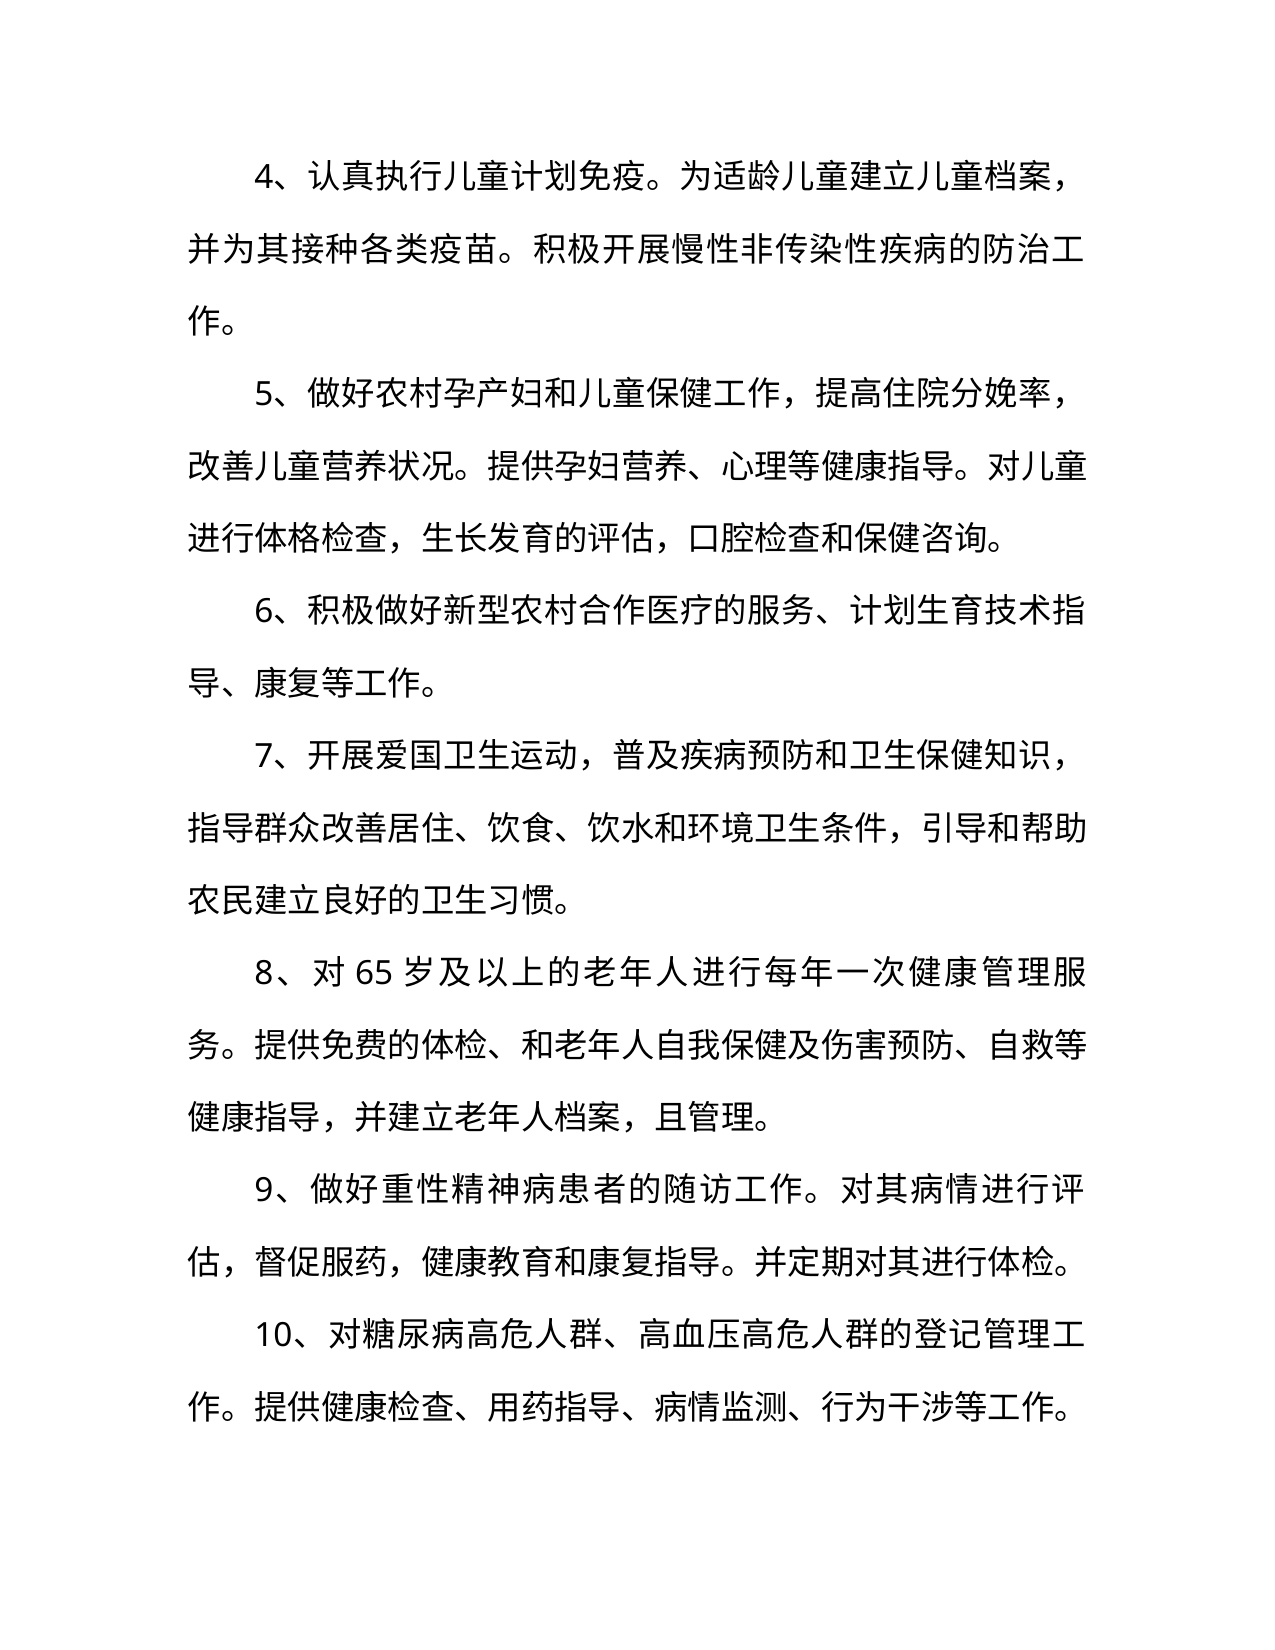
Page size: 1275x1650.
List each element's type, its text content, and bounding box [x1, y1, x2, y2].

text 10、对糖尿病高危人群、高血压高危人群的登记管理工作。提供健康检查、用药指导、病情监测、行为干涉等工作。 [187, 1308, 1087, 1429]
text 6、积极做好新型农村合作医疗的服务、计划生育技术指导、康复等工作。 [187, 584, 1087, 705]
text 9、做好重性精神病患者的随访工作。对其病情进行评估，督促服药，健康教育和康复指导。并定期对其进行体检。 [187, 1163, 1087, 1284]
text 5、做好农村孕产妇和儿童保健工作，提高住院分娩率，改善儿童营养状况。提供孕妇营养、心理等健康指导。对儿童进行体格检查，生长发育的评估，口腔检查和保健咨询。 [187, 367, 1087, 560]
text 8、对65岁及以上的老年人进行每年一次健康管理服务。提供免费的体检、和老年人自我保健及伤害预防、自救等健康指导，并建立老年人档案，且管理。 [187, 946, 1087, 1139]
text 7、开展爱国卫生运动，普及疾病预防和卫生保健知识，指导群众改善居住、饮食、饮水和环境卫生条件，引导和帮助农民建立良好的卫生习惯。 [187, 729, 1087, 922]
text 4、认真执行儿童计划免疫。为适龄儿童建立儿童档案，并为其接种各类疫苗。积极开展慢性非传染性疾病的防治工作。 [187, 150, 1087, 343]
